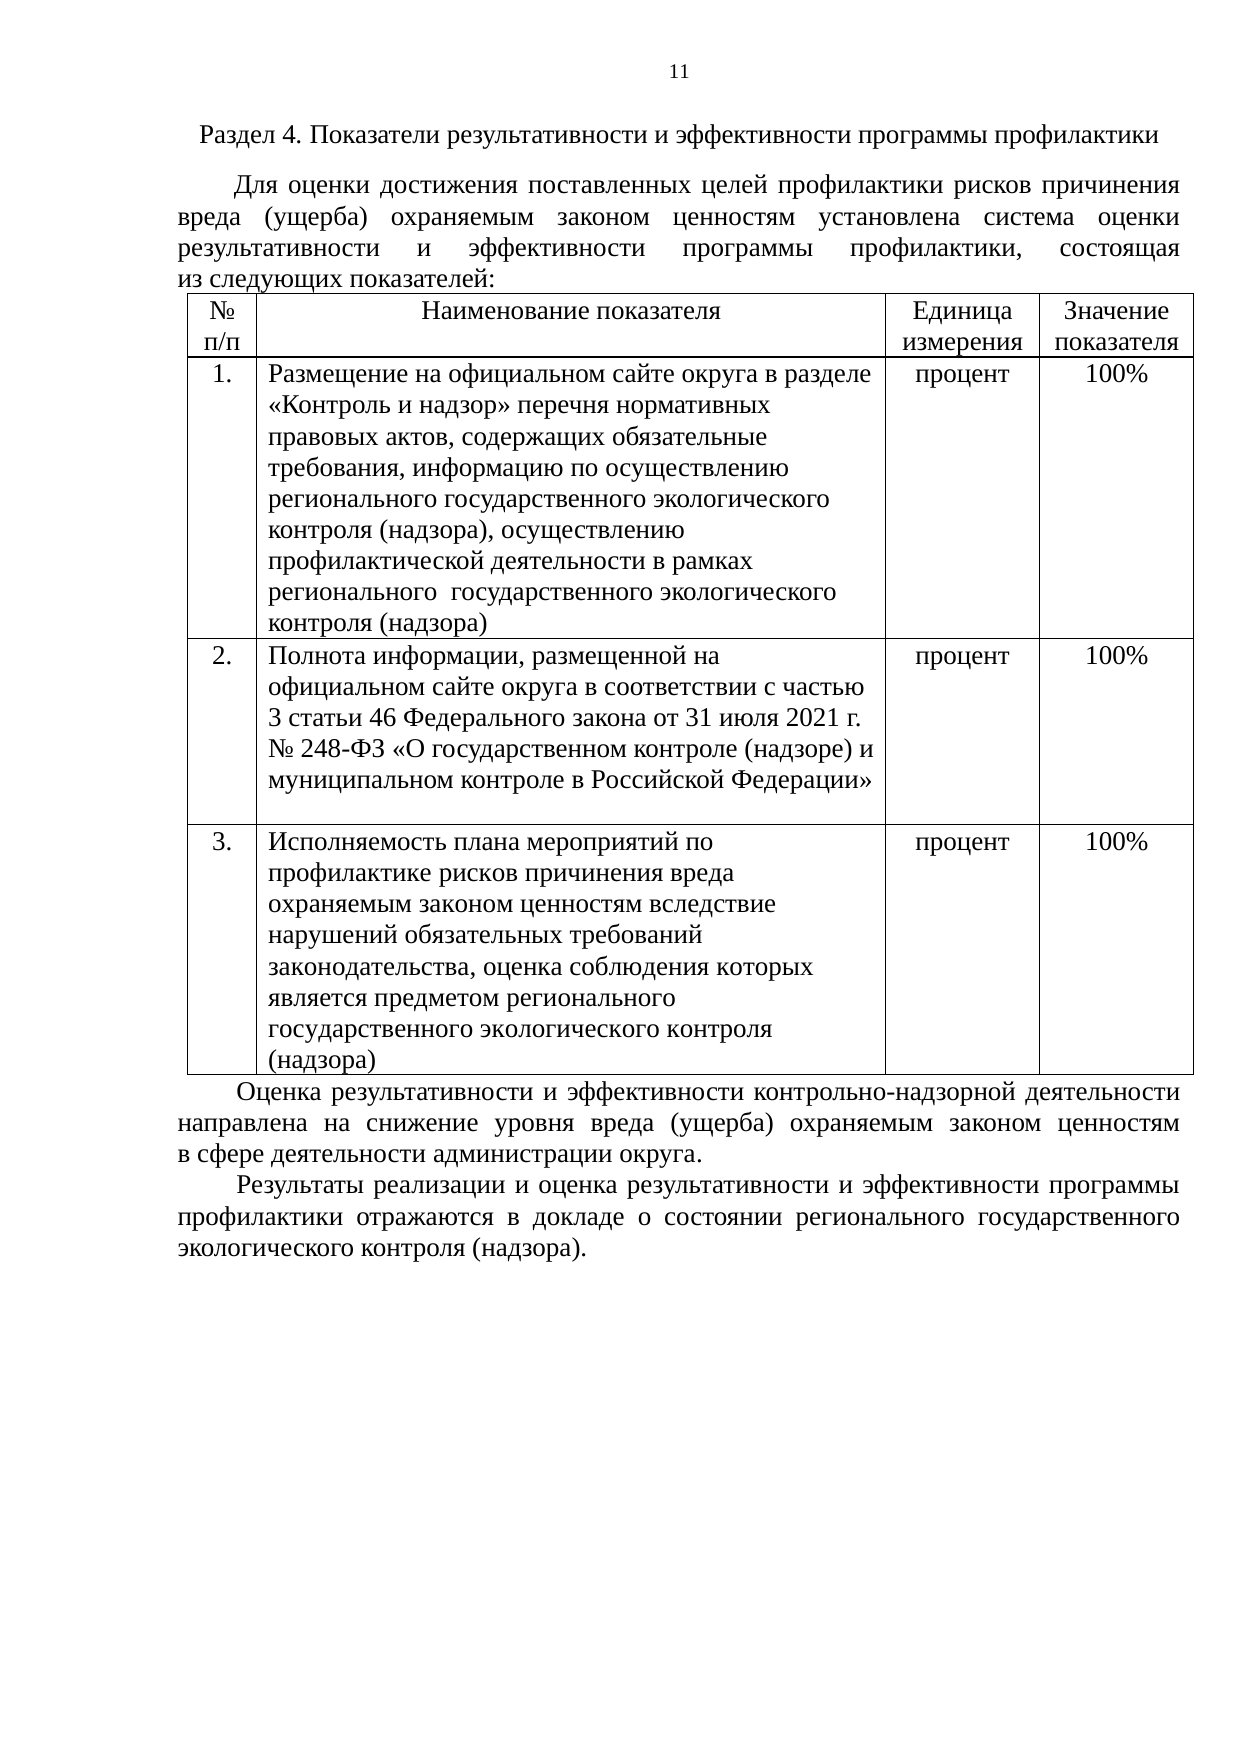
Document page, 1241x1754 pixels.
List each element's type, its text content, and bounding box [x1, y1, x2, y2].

table_cell процент [886, 639, 1039, 824]
table_cell 3. [188, 825, 256, 1074]
table_cell 1. [188, 358, 256, 638]
text Раздел 4. Показатели результативности и эффективности программы профилактики [177, 118, 1181, 149]
table_header Наименование показателя [257, 294, 885, 356]
table_cell 100% [1040, 358, 1193, 638]
table_cell процент [886, 358, 1039, 638]
table_header № п/п [188, 294, 256, 356]
text Результаты реализации и оценка результативности и эффективности программы профилактики отражаются в докладе о состоянии регионального государственного экологического контроля (надзора). [177, 1169, 1181, 1262]
table_cell процент [886, 825, 1039, 1074]
table_cell Полнота информации, размещенной на официальном сайте округа в соответствии с частью 3 статьи 46 Федерального закона от 31 июля 2021 г. № 248-ФЗ «О государственном контроле (надзоре) и муниципальном контроле в Российской Федерации» [257, 639, 885, 824]
table_header Единица измерения [886, 294, 1039, 356]
table_header Значение показателя [1040, 294, 1193, 356]
table_cell 100% [1040, 825, 1193, 1074]
text Для оценки достижения поставленных целей профилактики рисков причинения вреда (ущерба) охраняемым законом ценностям установлена система оценки результативности и эффективности программы профилактики, состоящая из следующих показателей: [177, 168, 1181, 293]
table_cell 2. [188, 639, 256, 824]
table_cell Исполняемость плана мероприятий по профилактике рисков причинения вреда охраняемым законом ценностям вследствие нарушений обязательных требований законодательства, оценка соблюдения которых является предметом регионального государственного экологического контроля (надзора) [257, 825, 885, 1074]
table_cell Размещение на официальном сайте округа в разделе «Контроль и надзор» перечня нормативных правовых актов, содержащих обязательные требования, информацию по осуществлению регионального государственного экологического контроля (надзора), осуществлению профилактической деятельности в рамках регионального государственного экологического контроля (надзора) [257, 358, 885, 638]
table_cell 100% [1040, 639, 1193, 824]
text Оценка результативности и эффективности контрольно-надзорной деятельности направлена на снижение уровня вреда (ущерба) охраняемым законом ценностям в сфере деятельности администрации округа. [177, 1075, 1181, 1169]
